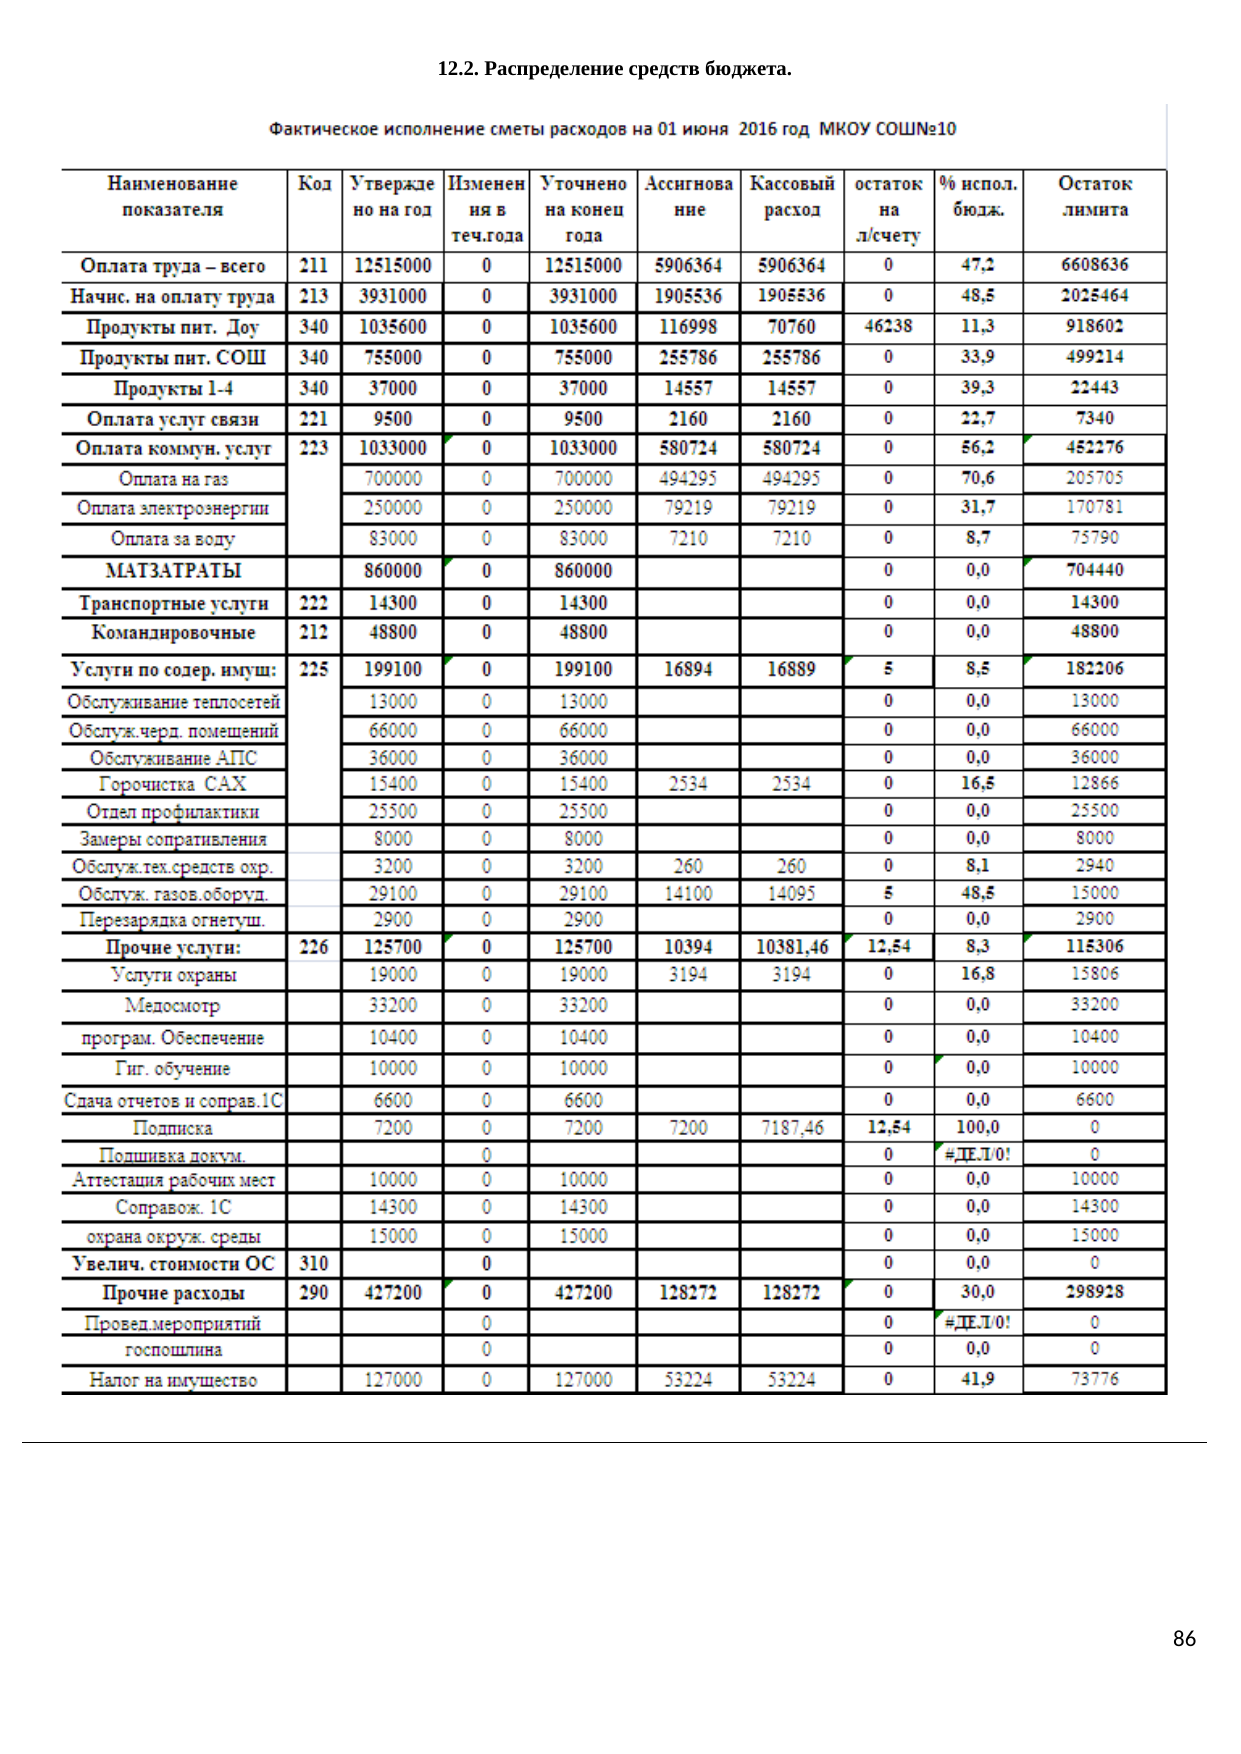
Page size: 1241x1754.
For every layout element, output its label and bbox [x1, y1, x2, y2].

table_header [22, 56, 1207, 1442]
picture [61, 104, 1168, 1395]
